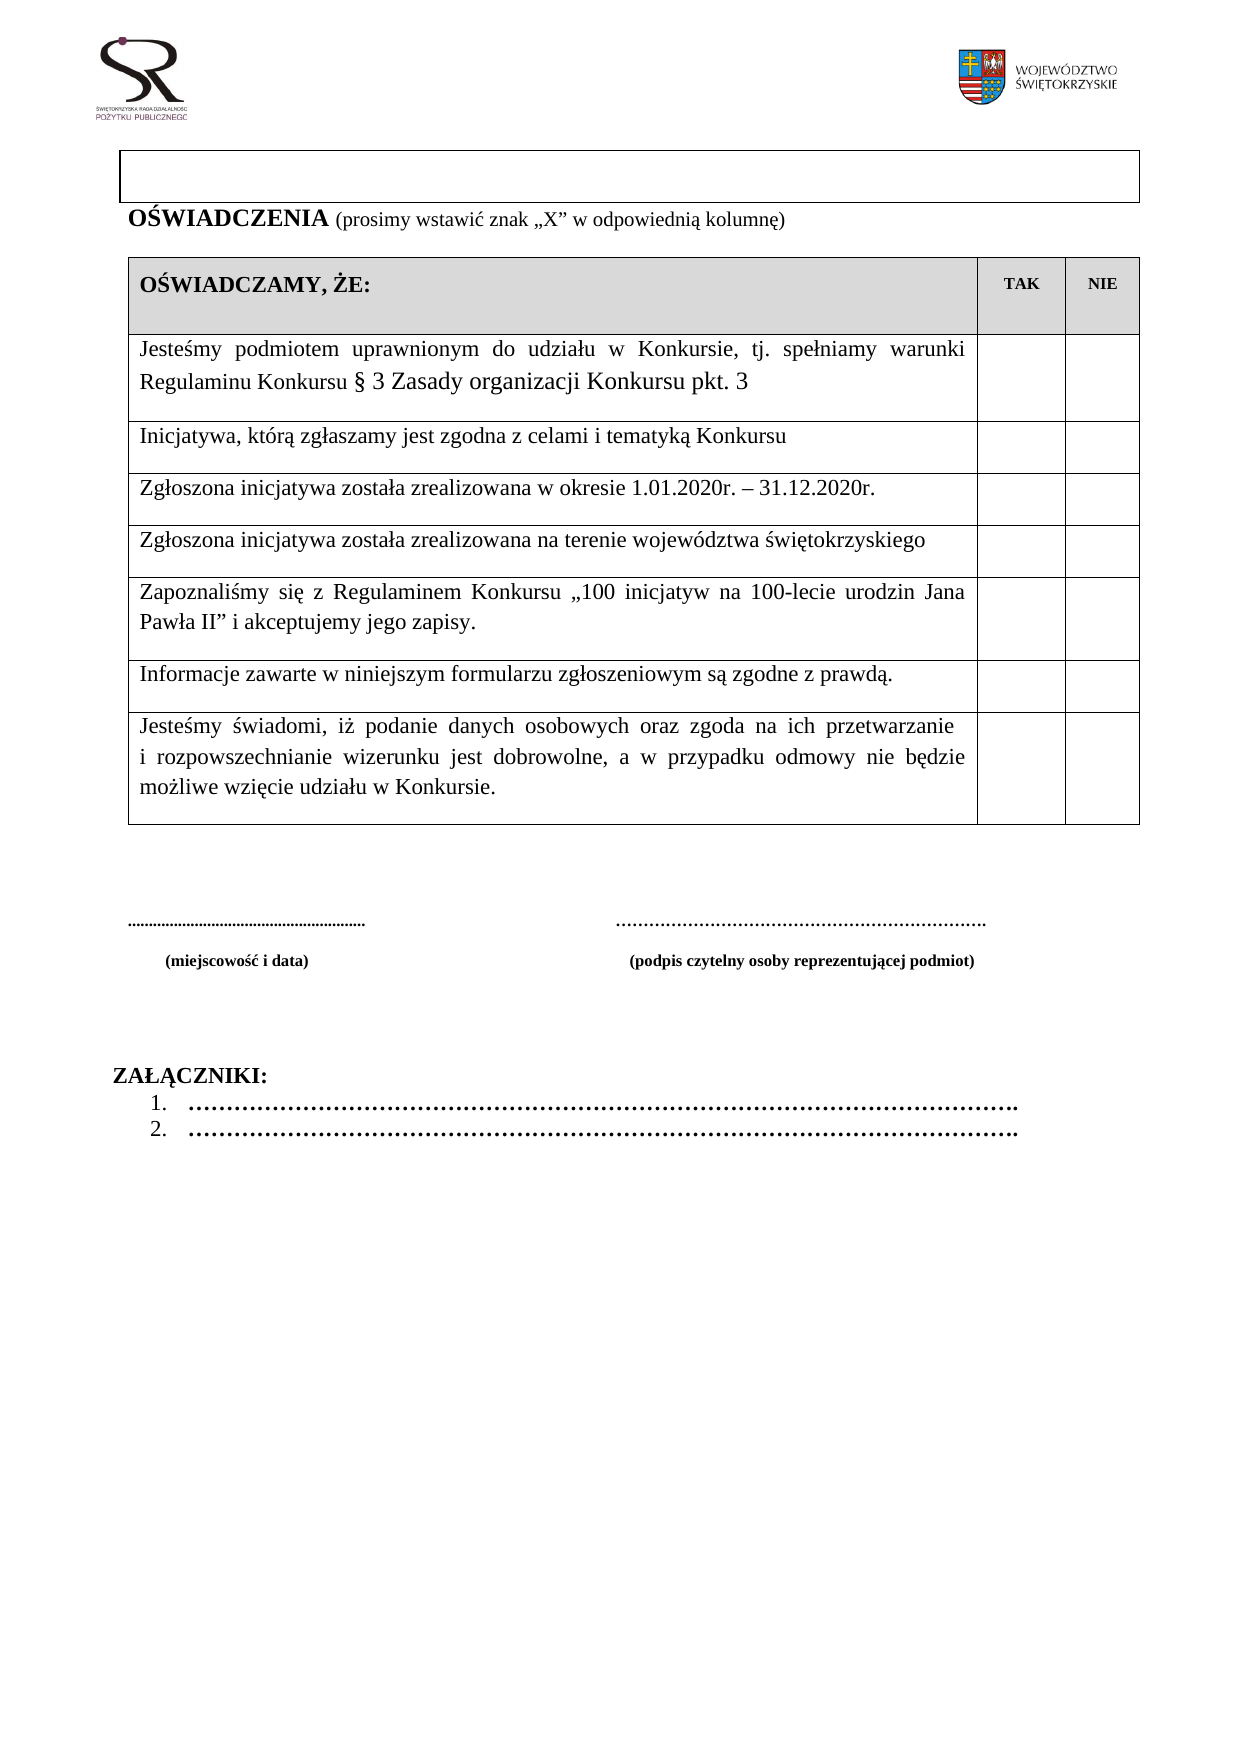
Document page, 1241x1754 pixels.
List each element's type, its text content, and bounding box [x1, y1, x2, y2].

table_cell OŚWIADCZENIA (prosimy wstawić znak „X” w odpowiednią kolumnę) ......................................................... …………………………………………………………. (miejscowość i data) (podpis czytelny osoby reprezentującej podmiot) [120, 203, 1140, 991]
picture [958, 38, 1117, 111]
list ………………………………………………………………………………………………. [150, 1115, 1128, 1142]
picture [96, 37, 188, 120]
table_cell [121, 151, 1139, 202]
list ………………………………………………………………………………………………. [150, 1089, 1128, 1115]
text ZAŁĄCZNIKI: [112, 1062, 1128, 1089]
